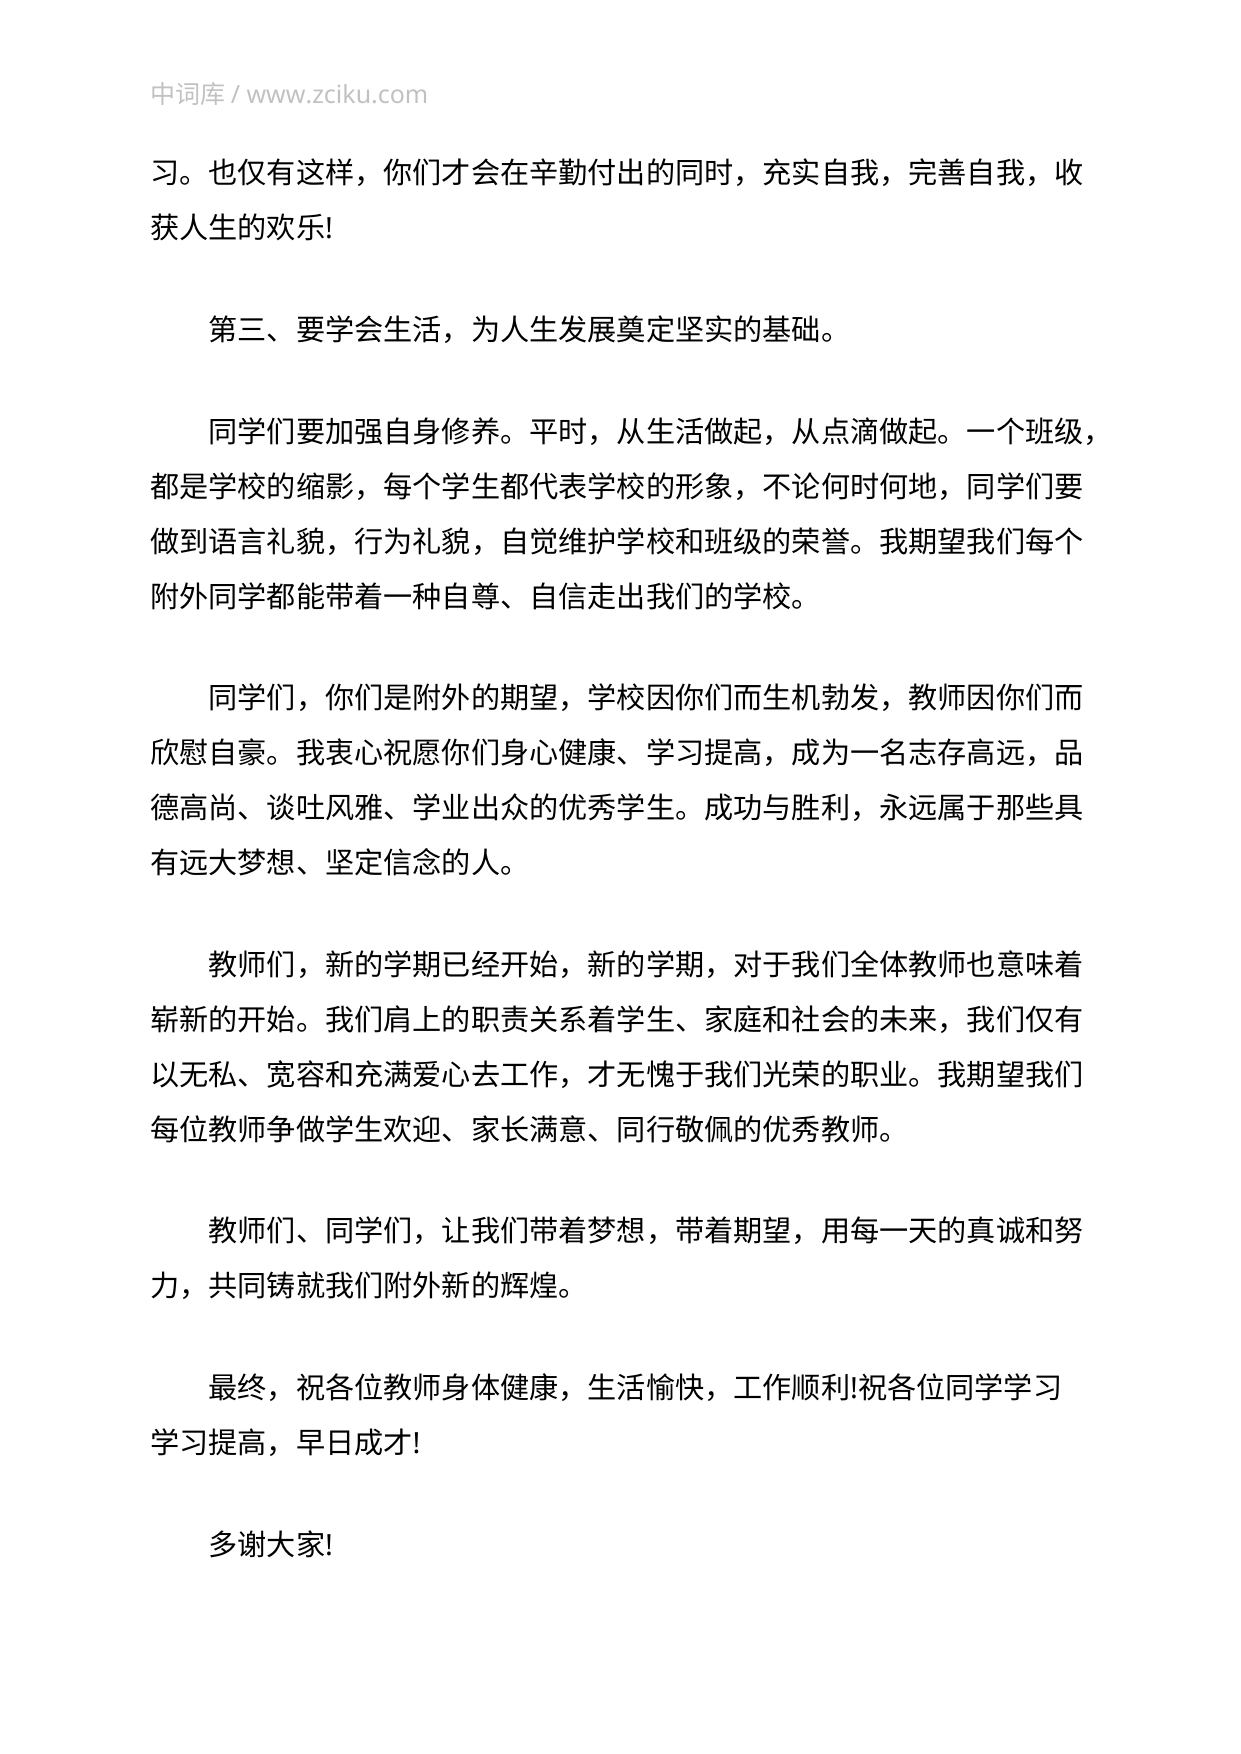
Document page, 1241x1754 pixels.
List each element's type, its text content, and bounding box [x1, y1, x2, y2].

text 同学们要加强自身修养。平时，从生活做起，从点滴做起。一个班级，都是学校的缩影，每个学生都代表学校的形象，不论何时何地，同学们要做到语言礼貌，行为礼貌，自觉维护学校和班级的荣誉。我期望我们每个附外同学都能带着一种自尊、自信走出我们的学校。 [150, 409, 1090, 616]
text 最终，祝各位教师身体健康，生活愉快，工作顺利!祝各位同学学习学习提高，早日成才! [150, 1365, 1090, 1462]
text 同学们，你们是附外的期望，学校因你们而生机勃发，教师因你们而欣慰自豪。我衷心祝愿你们身心健康、学习提高，成为一名志存高远，品德高尚、谈吐风雅、学业出众的优秀学生。成功与胜利，永远属于那些具有远大梦想、坚定信念的人。 [150, 675, 1090, 882]
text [150, 150, 1090, 247]
text 教师们、同学们，让我们带着梦想，带着期望，用每一天的真诚和努力，共同铸就我们附外新的辉煌。 [150, 1208, 1090, 1305]
text 多谢大家! [150, 1522, 1090, 1564]
text 第三、要学会生活，为人生发展奠定坚实的基础。 [150, 307, 1090, 349]
text 教师们，新的学期已经开始，新的学期，对于我们全体教师也意味着崭新的开始。我们肩上的职责关系着学生、家庭和社会的未来，我们仅有以无私、宽容和充满爱心去工作，才无愧于我们光荣的职业。我期望我们每位教师争做学生欢迎、家长满意、同行敬佩的优秀教师。 [150, 942, 1090, 1148]
